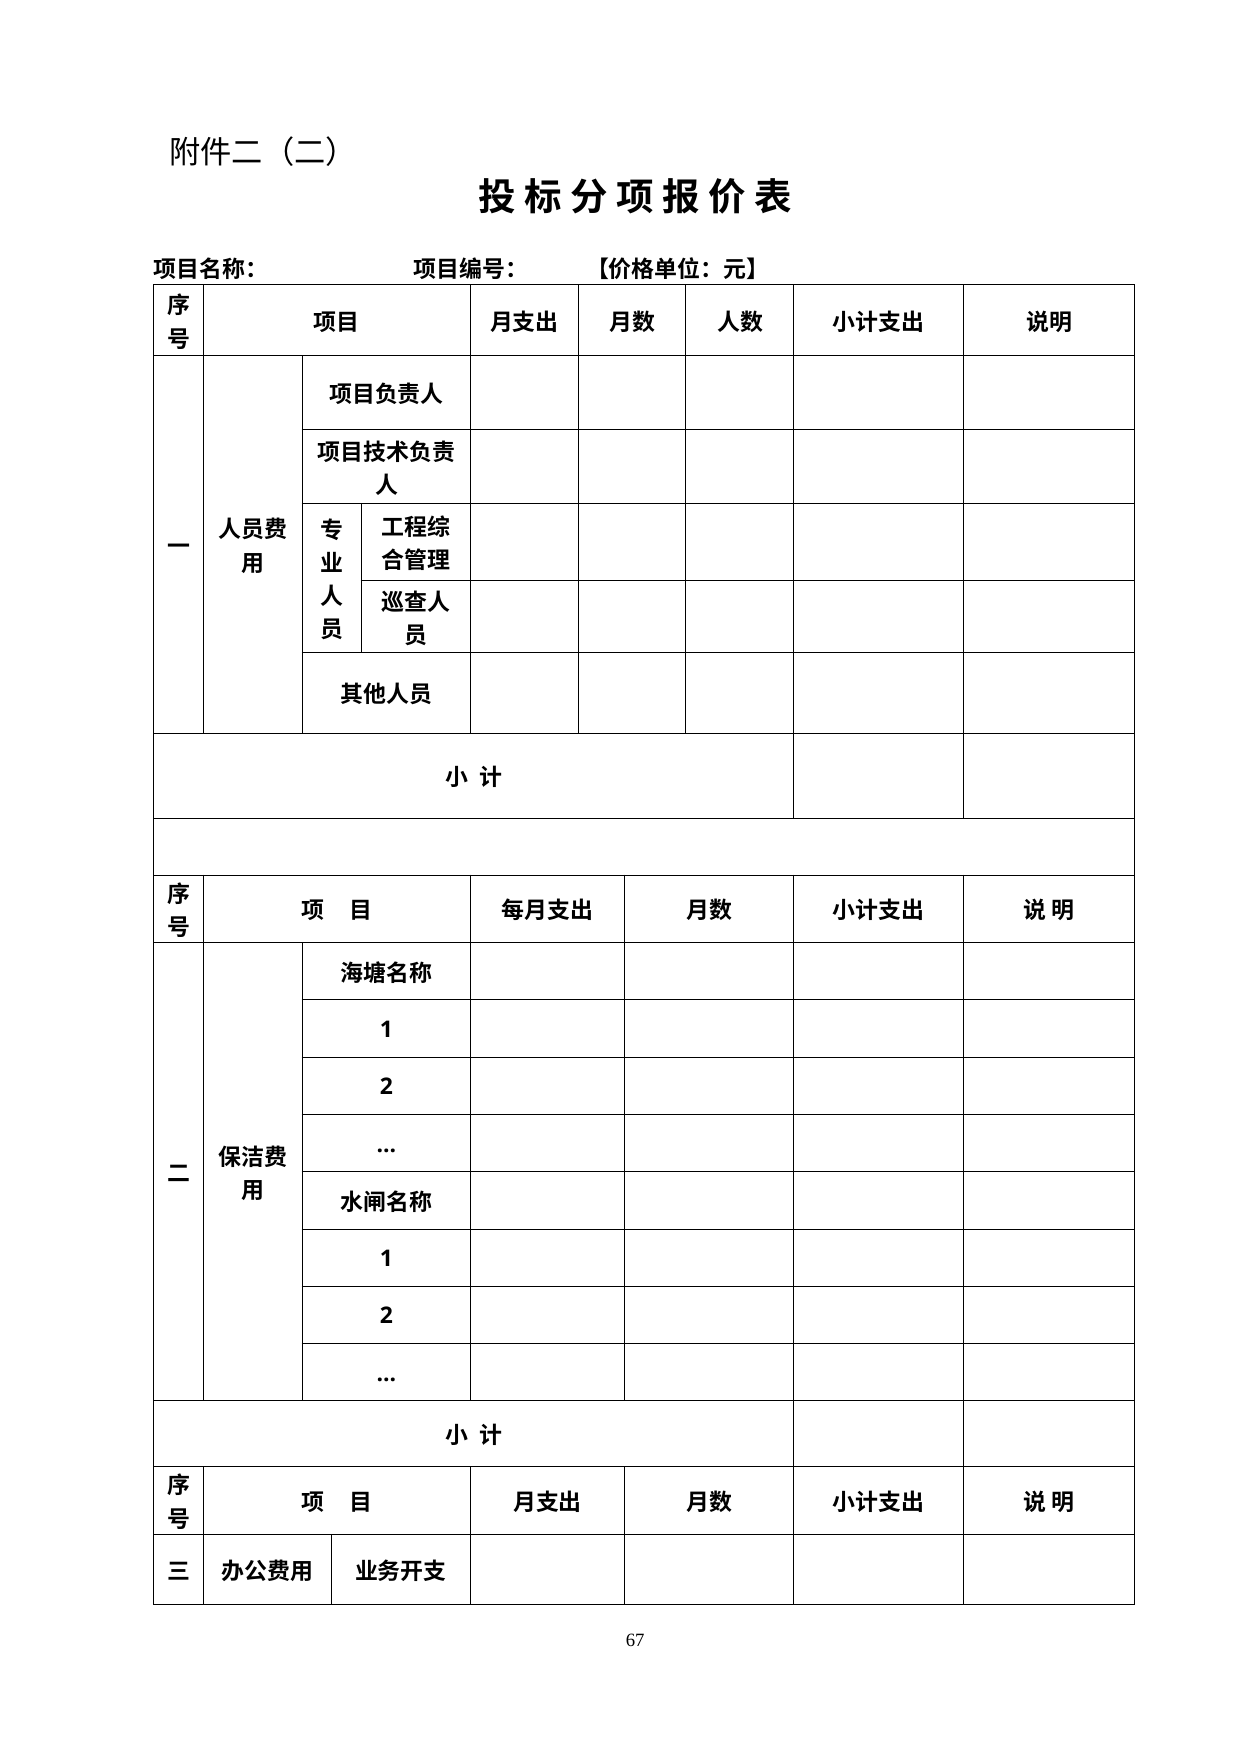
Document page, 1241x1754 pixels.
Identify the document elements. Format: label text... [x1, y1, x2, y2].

table_cell [471, 1535, 624, 1604]
table_cell [964, 356, 1134, 429]
table_header 序号 [154, 285, 203, 355]
table_cell 三 [154, 1535, 203, 1604]
table_cell [794, 356, 963, 429]
table_cell [964, 1344, 1134, 1400]
table_cell [686, 581, 793, 652]
table_header 说明 [964, 285, 1134, 355]
table_cell 说 明 [964, 1467, 1134, 1534]
table_cell ... [303, 1344, 470, 1400]
table_cell [471, 1058, 624, 1114]
table_cell [794, 734, 963, 818]
table_cell [471, 1115, 624, 1171]
table_cell [471, 504, 578, 580]
table_cell 项目负责人 [303, 356, 470, 429]
table_cell [964, 430, 1134, 503]
table_cell 小计支出 [794, 1467, 963, 1534]
table_cell 小 计 [154, 734, 793, 818]
table_cell [794, 1115, 963, 1171]
table_cell [964, 1000, 1134, 1057]
table_cell [964, 1401, 1134, 1466]
table_header 小计支出 [794, 285, 963, 355]
table_cell [471, 1287, 624, 1343]
table_cell 小计支出 [794, 876, 963, 942]
table_header 项目 [204, 285, 470, 355]
table_cell [794, 1172, 963, 1228]
table_cell [794, 943, 963, 999]
table_cell [625, 1287, 793, 1343]
table_cell 项 目 [204, 876, 470, 942]
table_cell [625, 1115, 793, 1171]
table_cell 1 [303, 1230, 470, 1286]
table_cell [794, 504, 963, 580]
table_cell [625, 943, 793, 999]
table_cell [964, 1058, 1134, 1114]
table_cell 序号 [154, 1467, 203, 1534]
table_cell [964, 1535, 1134, 1604]
table_cell 工程综合管理 [362, 504, 470, 580]
text 项目名称： 项目编号： 【价格单位：元】 [153, 251, 1116, 284]
table_cell 月支出 [471, 1467, 624, 1534]
table_cell [964, 943, 1134, 999]
table_cell 水闸名称 [303, 1172, 470, 1228]
table_cell 办公费用 [204, 1535, 331, 1604]
table_cell 专业人员 [303, 504, 361, 652]
table_cell 一 [154, 356, 203, 733]
table_cell [794, 1230, 963, 1286]
table_cell [686, 430, 793, 503]
table_cell [471, 1172, 624, 1228]
table_cell [794, 1287, 963, 1343]
table_cell [471, 943, 624, 999]
table_cell [964, 581, 1134, 652]
table_cell [579, 581, 685, 652]
table_cell [794, 581, 963, 652]
table_cell 保洁费用 [204, 943, 302, 1400]
table_cell 序号 [154, 876, 203, 942]
table_cell [471, 581, 578, 652]
table_cell 巡查人员 [362, 581, 470, 652]
table_cell [964, 734, 1134, 818]
table_cell [579, 430, 685, 503]
table_cell [471, 653, 578, 733]
table_cell [964, 1287, 1134, 1343]
table_cell 1 [303, 1000, 470, 1057]
table_cell 2 [303, 1058, 470, 1114]
table_cell [625, 1058, 793, 1114]
table_cell [686, 356, 793, 429]
table_cell [686, 504, 793, 580]
table_cell 业务开支 [332, 1535, 470, 1604]
table_cell [794, 1000, 963, 1057]
table_cell [794, 1344, 963, 1400]
table_cell 每月支出 [471, 876, 624, 942]
table_cell 项目技术负责人 [303, 430, 470, 503]
table_header 人数 [686, 285, 793, 355]
table_cell [625, 1535, 793, 1604]
table_cell 说 明 [964, 876, 1134, 942]
table_cell [579, 504, 685, 580]
text 附件二（二） [153, 124, 1116, 172]
table_cell [794, 1535, 963, 1604]
table_cell ... [303, 1115, 470, 1171]
table_cell [794, 1401, 963, 1466]
table_cell [579, 356, 685, 429]
table_cell 月数 [625, 876, 793, 942]
table_cell [154, 819, 1134, 874]
table_cell [625, 1172, 793, 1228]
table_cell 月数 [625, 1467, 793, 1534]
table_cell 小 计 [154, 1401, 793, 1466]
table_header 月支出 [471, 285, 578, 355]
table_header 月数 [579, 285, 685, 355]
table_cell [794, 430, 963, 503]
table_cell 项 目 [204, 1467, 470, 1534]
table_cell 其他人员 [303, 653, 470, 733]
table_cell 海塘名称 [303, 943, 470, 999]
table_cell [964, 1230, 1134, 1286]
table_cell [794, 653, 963, 733]
table_cell [625, 1000, 793, 1057]
table_cell 人员费用 [204, 356, 302, 733]
table_cell [964, 1115, 1134, 1171]
table_cell [471, 1000, 624, 1057]
table_cell [579, 653, 685, 733]
table_cell [964, 504, 1134, 580]
table_cell 二 [154, 943, 203, 1400]
table_cell [471, 430, 578, 503]
table_cell [794, 1058, 963, 1114]
table_cell [686, 653, 793, 733]
table_cell [964, 1172, 1134, 1228]
text 投 标 分 项 报 价 表 [153, 172, 1116, 220]
table_cell [625, 1344, 793, 1400]
table_cell [964, 653, 1134, 733]
table_cell [625, 1230, 793, 1286]
table_cell [471, 1344, 624, 1400]
table_cell [471, 356, 578, 429]
table_cell [471, 1230, 624, 1286]
table_cell 2 [303, 1287, 470, 1343]
